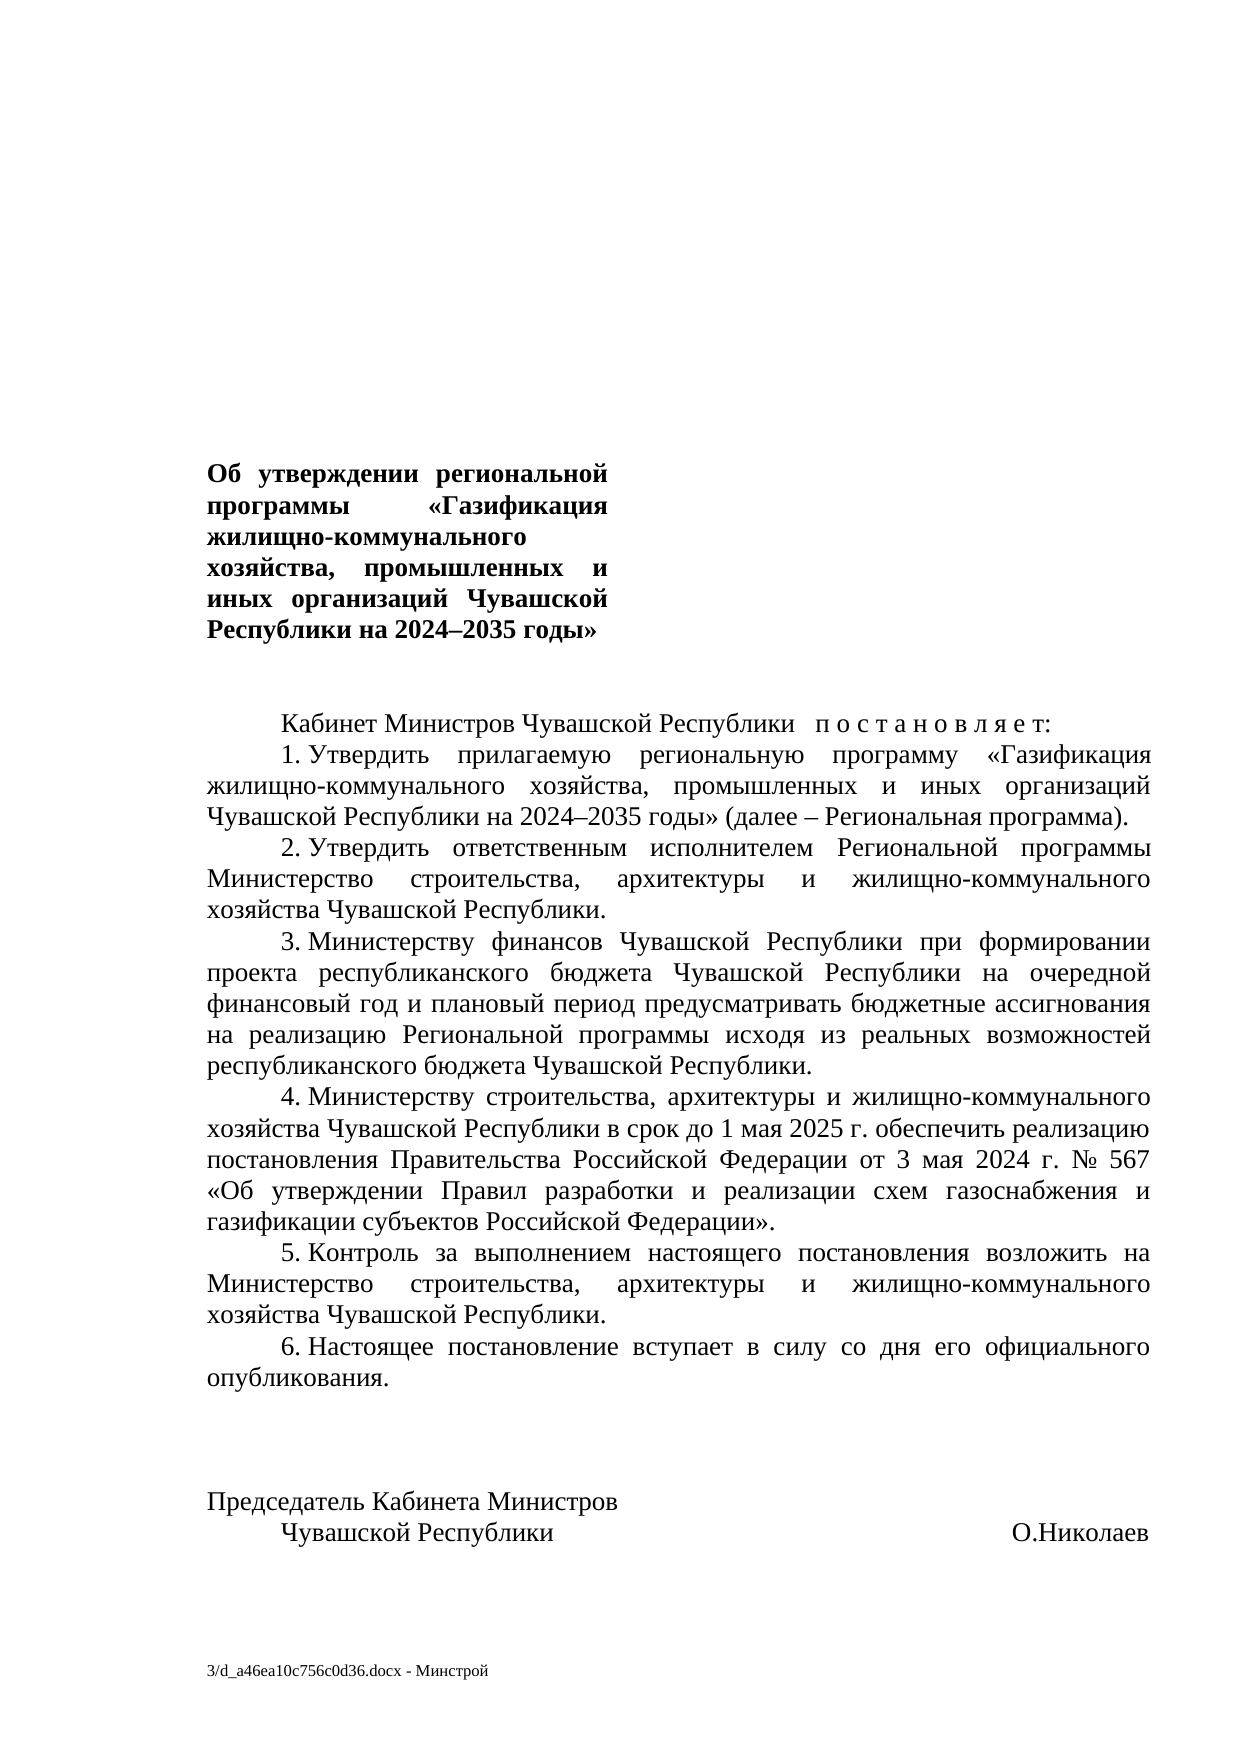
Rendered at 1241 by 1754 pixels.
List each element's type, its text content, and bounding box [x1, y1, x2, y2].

text 2. Утвердить ответственным исполнителем Региональной программы Министерство строительства, архитектуры и жилищно-коммунального хозяйства Чувашской Республики. [207, 831, 1152, 925]
text Об утверждении региональной программы «Газификация жилищно-коммунального хозяйства, промышленных и иных организаций Чувашской Республики на 2024–2035 годы» [207, 458, 608, 644]
text 5. Контроль за выполнением настоящего постановления возложить на Министерство строительства, архитектуры и жилищно-коммунального хозяйства Чувашской Республики. [207, 1236, 1152, 1330]
text Кабинет Министров Чувашской Республики п о с т а н о в л я е т: [207, 707, 1152, 738]
text Чувашской Республики О.Николаев [207, 1517, 1152, 1548]
text 6. Настоящее постановление вступает в силу со дня его официального опубликования. [207, 1330, 1152, 1392]
text Председатель Кабинета Министров [207, 1485, 1152, 1517]
text 3. Министерству финансов Чувашской Республики при формировании проекта республиканского бюджета Чувашской Республики на очередной финансовый год и плановый период предусматривать бюджетные ассигнования на реализацию Региональной программы исходя из реальных возможностей республиканского бюджета Чувашской Республики. [207, 925, 1152, 1081]
text 4. Министерству строительства, архитектуры и жилищно-коммунального хозяйства Чувашской Республики в срок до 1 мая 2025 г. обеспечить реализацию постановления Правительства Российской Федерации от 3 мая 2024 г. № 567 «Об утверждении Правил разработки и реализации схем газоснабжения и газификации субъектов Российской Федерации». [207, 1081, 1152, 1236]
text 1. Утвердить прилагаемую региональную программу «Газификация жилищно-коммунального хозяйства, промышленных и иных организаций Чувашской Республики на 2024–2035 годы» (далее – Региональная программа). [207, 738, 1152, 831]
